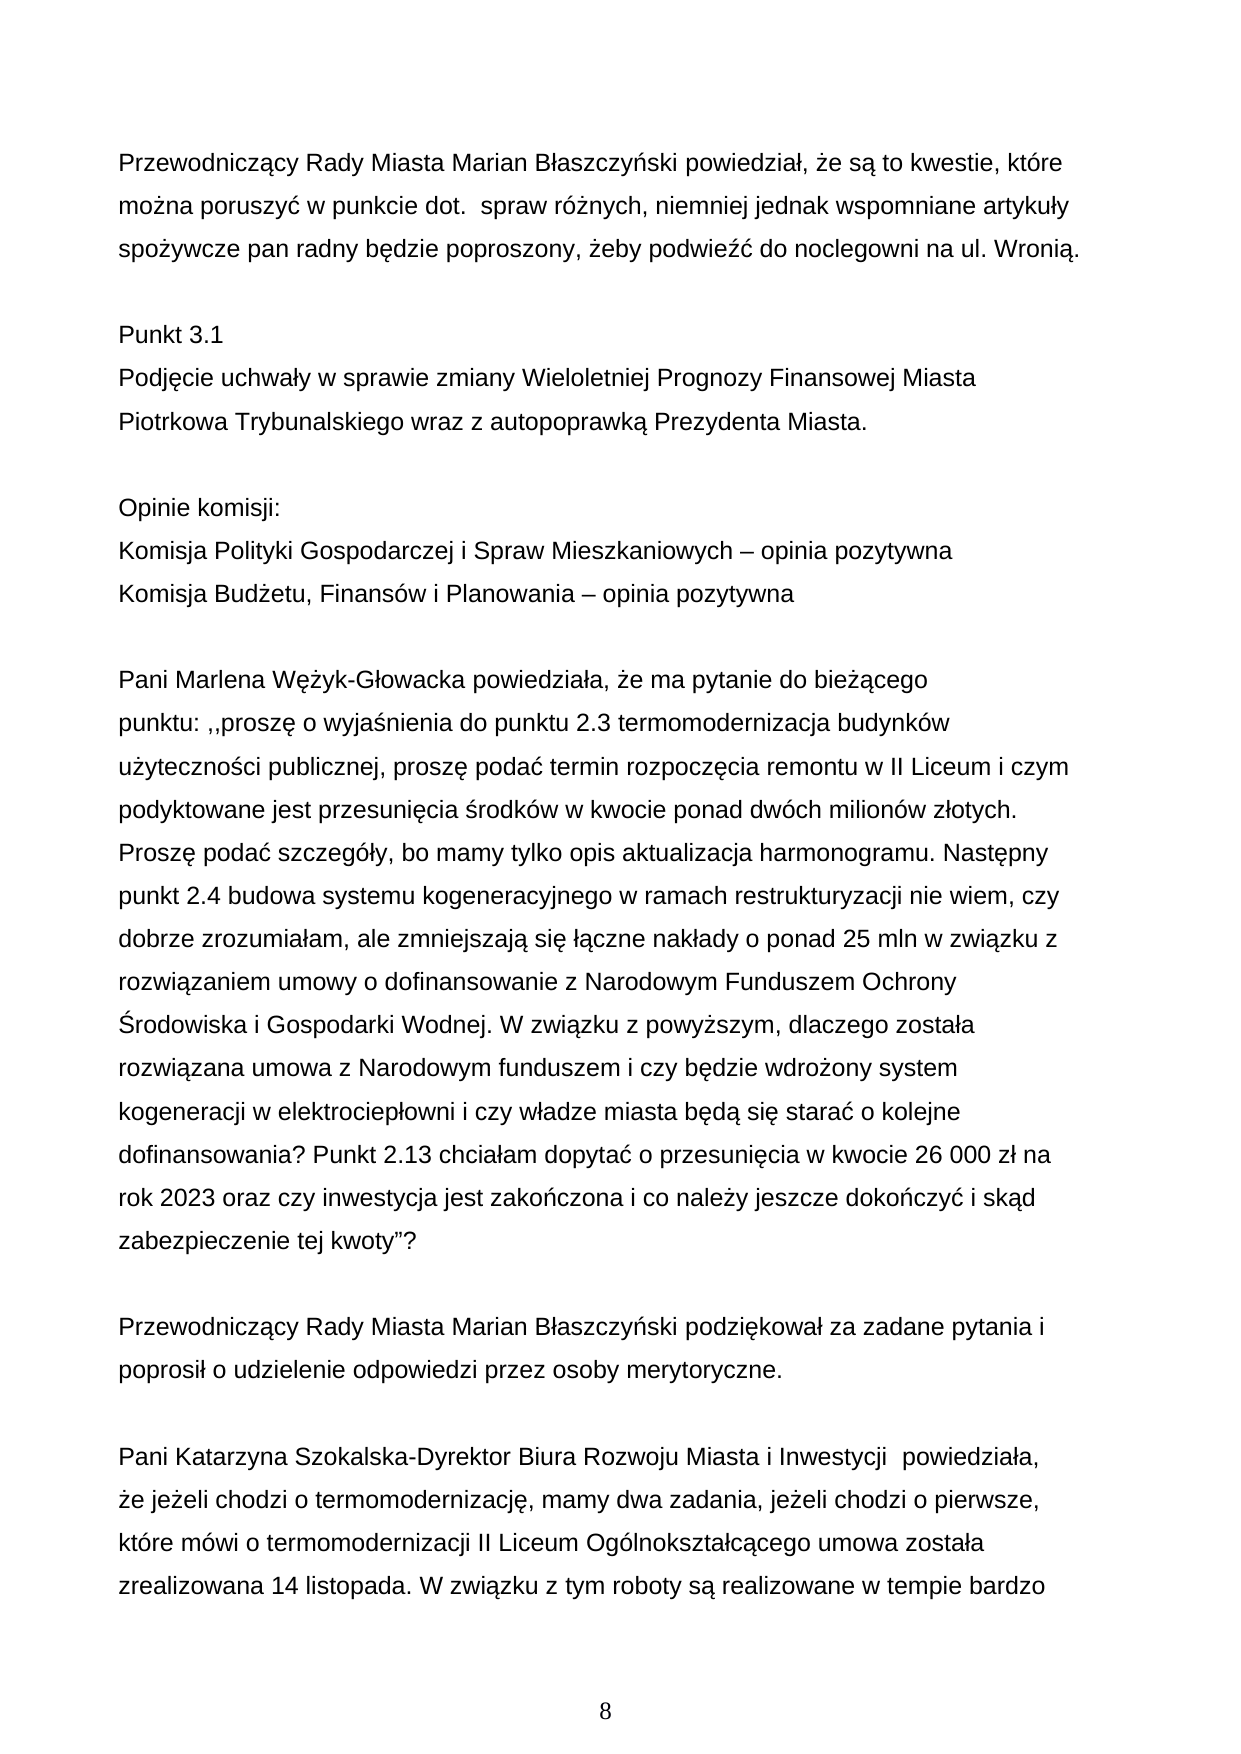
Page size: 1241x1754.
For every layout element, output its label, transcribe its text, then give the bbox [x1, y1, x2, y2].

text Przewodniczący Rady Miasta Marian Błaszczyński podziękował za zadane pytania i poprosił o udzielenie odpowiedzi przez osoby merytoryczne. [118, 1312, 1092, 1384]
text Podjęcie uchwały w sprawie zmiany Wieloletniej Prognozy Finansowej Miasta Piotrkowa Trybunalskiego wraz z autopoprawką Prezydenta Miasta. [118, 363, 1092, 435]
text Pani Marlena Wężyk-Głowacka powiedziała, że ma pytanie do bieżącego punktu: ,,proszę o wyjaśnienia do punktu 2.3 termomodernizacja budynków użyteczności publicznej, proszę podać termin rozpoczęcia remontu w II Liceum i czym podyktowane jest przesunięcia środków w kwocie ponad dwóch milionów złotych. Proszę podać szczegóły, bo mamy tylko opis aktualizacja harmonogramu. Następny punkt 2.4 budowa systemu kogeneracyjnego w ramach restrukturyzacji nie wiem, czy dobrze zrozumiałam, ale zmniejszają się łączne nakłady o ponad 25 mln w związku z rozwiązaniem umowy o dofinansowanie z Narodowym Funduszem Ochrony Środowiska i Gospodarki Wodnej. W związku z powyższym, dlaczego została rozwiązana umowa z Narodowym funduszem i czy będzie wdrożony system kogeneracji w elektrociepłowni i czy władze miasta będą się starać o kolejne dofinansowania? Punkt 2.13 chciałam dopytać o przesunięcia w kwocie 26 000 zł na rok 2023 oraz czy inwestycja jest zakończona i co należy jeszcze dokończyć i skąd zabezpieczenie tej kwoty”? [118, 665, 1092, 1254]
text Przewodniczący Rady Miasta Marian Błaszczyński powiedział, że są to kwestie, które można poruszyć w punkcie dot. spraw różnych, niemniej jednak wspomniane artykuły spożywcze pan radny będzie poproszony, żeby podwieźć do noclegowni na ul. Wronią. [118, 148, 1092, 263]
text Komisja Polityki Gospodarczej i Spraw Mieszkaniowych – opinia pozytywna [118, 536, 1092, 564]
text Punkt 3.1 [118, 320, 1092, 349]
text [118, 1441, 1092, 1599]
text Opinie komisji: [118, 493, 1092, 521]
text Komisja Budżetu, Finansów i Planowania – opinia pozytywna [118, 579, 1092, 608]
